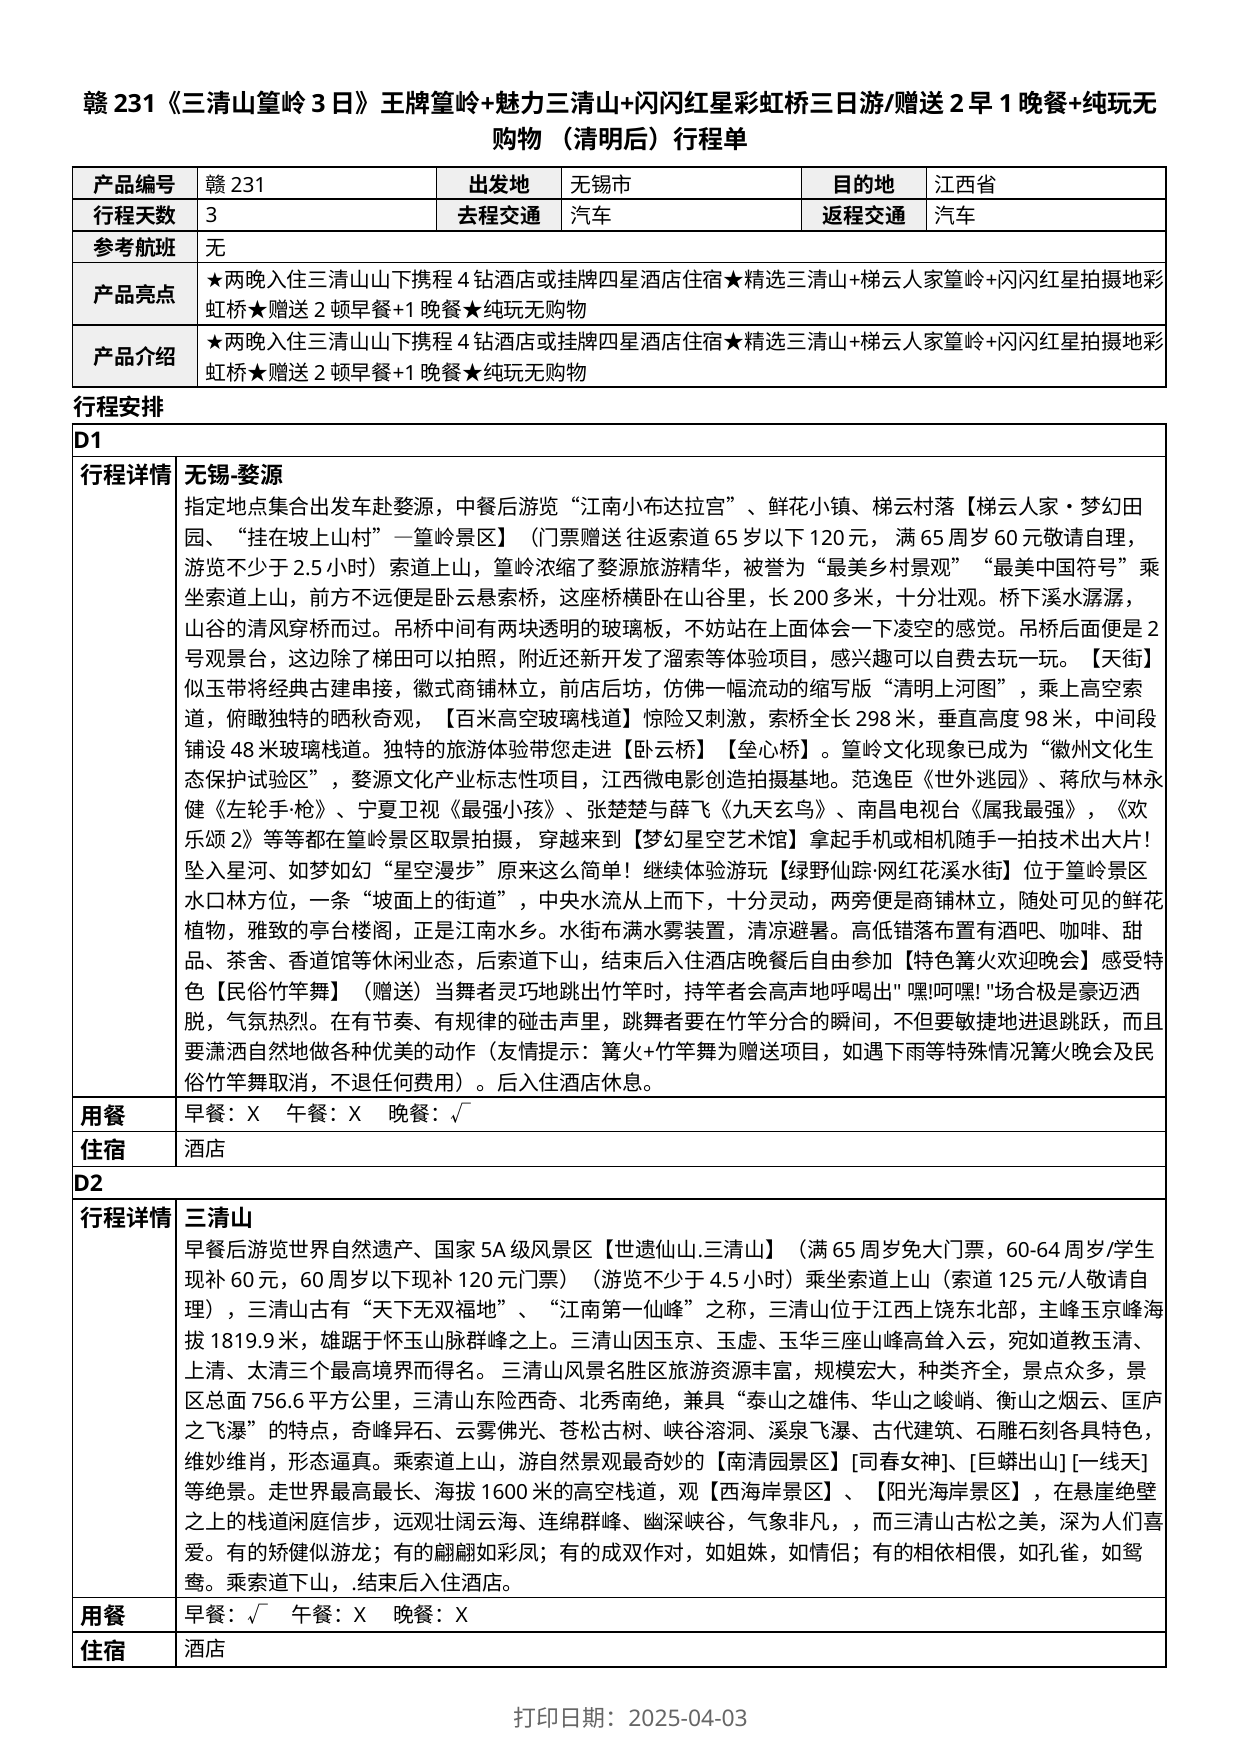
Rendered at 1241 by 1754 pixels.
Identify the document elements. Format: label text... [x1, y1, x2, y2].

table_cell D2 [73, 1167, 1165, 1198]
table_cell 汽车 [562, 200, 801, 230]
table_cell 行程详情 [73, 457, 175, 1096]
table_header 赣231 [198, 168, 436, 198]
table_cell 3 [198, 200, 436, 230]
table_cell ★两晚入住三清山山下携程4钻酒店或挂牌四星酒店住宿 [198, 263, 1165, 324]
table_cell 酒店 [177, 1132, 1165, 1166]
table_cell 行程详情 [73, 1200, 175, 1596]
text 行程安排 [73, 389, 1167, 422]
table_cell 用餐 [73, 1598, 175, 1631]
table_cell 汽车 [927, 200, 1165, 230]
table_cell 无 [198, 232, 1165, 262]
table_cell 早餐：X 午餐：X 晚餐：√ [177, 1098, 1165, 1131]
table_cell 早餐：√ 午餐：X 晚餐：X [177, 1598, 1165, 1631]
table_cell 住宿 [73, 1132, 175, 1166]
table_cell 产品介绍 [73, 326, 197, 386]
table_cell 行程天数 [73, 200, 197, 230]
table_cell 参考航班 [73, 232, 197, 262]
table_cell 无锡-婺源 指定地点集合出发车赴婺源，中餐后游览“江南小布达拉宫”、鲜花小镇、梯云村落【梯云人家•梦幻田园、“挂在坡上山村”—篁岭景区】（门票赠送 往返索道65岁以下120元， 满65周岁60元敬请自理，游览不少于2.5小时）索道上山，篁岭浓缩了婺源旅游精华，被誉为“最美乡村景观”“最美中国符号”乘坐索道上山，前方不远便是卧云悬索桥，这座桥横卧在山谷里，长200多米，十分壮观。桥下溪水潺潺，山谷的清风穿桥而过。吊桥中间有两块透明的玻璃板，不妨站在上面体会一下凌空的感觉。吊桥后面便是2号观景台，这边除了梯田可以拍照，附近还新开发了溜索等体验项目，感兴趣可以自费去玩一玩。【天街】似玉带将经典古建串接，徽式商铺林立，前店后坊，仿佛一幅流动的缩写版“清明上河图”，乘上高空索道，俯瞰独特的晒秋奇观，【百米高空玻璃栈道】惊险又刺激，索桥全长298米，垂直高度98米，中间段铺设48米玻璃栈道。独特的旅游体验带您走进【卧云桥】【垒心桥】。篁岭文化现象已成为“徽州文化生态保护试验区”，婺源文化产业标志性项目，江西微电影创造拍摄基地。范逸臣《世外逃园》、蒋欣与林永健《左轮手·枪》、宁夏卫视《最强小孩》、张楚楚与薛飞《九天玄鸟》、南昌电视台《属我最强》，《欢乐颂2》等等都在篁岭景区取景拍摄， 穿越来到【梦幻星空艺术馆】拿起手机或相机随手一拍技术出大片！坠入星河、如梦如幻“星空漫步”原来这么简单！继续体验游玩【绿野仙踪·网红花溪水街】位于篁岭景区水口林方位，一条“坡面上的街道”，中央水流从上而下，十分灵动，两旁便是商铺林立，随处可见的鲜花植物，雅致的亭台楼阁，正是江南水乡。水街布满水雾装置，清凉避暑。高低错落布置有酒吧、咖啡、甜品、茶舍、香道馆等休闲业态，后索道下山，结束后入住酒店 [177, 457, 1165, 1096]
text 赣231《三清山篁岭3日》王牌篁岭+魅力三清山+闪闪红星彩虹桥三日游/赠送2早1晚餐+纯玩无购物 （清明后）行程单 [73, 83, 1167, 156]
table_cell 住宿 [73, 1633, 175, 1666]
table_cell ★两晚入住三清山山下携程4钻酒店或挂牌四星酒店住宿 [198, 326, 1165, 386]
table_header 产品编号 [73, 168, 197, 198]
table_header 江西省 [927, 168, 1165, 198]
table_cell 产品亮点 [73, 263, 197, 324]
table_cell 用餐 [73, 1098, 175, 1131]
table_cell 三清山 早餐后游览世界自然遗产、国家5A级风景区【世遗仙山.三清山】（满65周岁免大门票，60-64周岁/学生现补60元，60周岁以下现补120元门票）（游览不少于4.5小时）乘坐索道上山（索道125元/人敬请自理），三清山古有“天下无双福地”、“江南第一仙峰”之称，三清山位于江西上饶东北部，主峰玉京峰海拔1819.9米，雄踞于怀玉山脉群峰之上。三清山因玉京、玉虚、玉华三座山峰高耸入云，宛如道教玉清、上清、太清三个最高境界而得名。 三清山风景名胜区旅游资源丰富，规模宏大，种类齐全，景点众多，景区总面756.6平方公里，三清山东险西奇、北秀南绝，兼具“泰山之雄伟、华山之峻峭、衡山之烟云、匡庐之飞瀑”的特点，奇峰异石、云雾佛光、苍松古树、峡谷溶洞、溪泉飞瀑、古代建筑、石雕石刻各具特色，维妙维肖，形态逼真。乘索道上山，游自然景观最奇妙的【南清园景区】[司春女神]、[巨蟒出山] [一线天]等绝景。走世界最高最长、海拔1600米的高空栈道，观【西海岸景区】、【阳光海岸景区】，在悬崖绝壁之上的栈道闲庭信步，远观壮阔云海、连绵群峰、幽深峡谷，气象非凡，，而三清山古松之美，深为人们喜爱。有的矫健似游龙；有的翩翩如彩凤；有的成双作对，如姐姝，如情侣；有的相依相偎，如孔雀，如鸳鸯。乘索道下山，.结束后入住酒店。 [177, 1200, 1165, 1596]
table_cell 返程交通 [802, 200, 926, 230]
table_cell 去程交通 [437, 200, 561, 230]
table_header 无锡市 [562, 168, 801, 198]
table_header D1 [73, 425, 1165, 456]
table_cell 酒店 [177, 1633, 1165, 1666]
table_header 出发地 [437, 168, 561, 198]
table_header 目的地 [802, 168, 926, 198]
